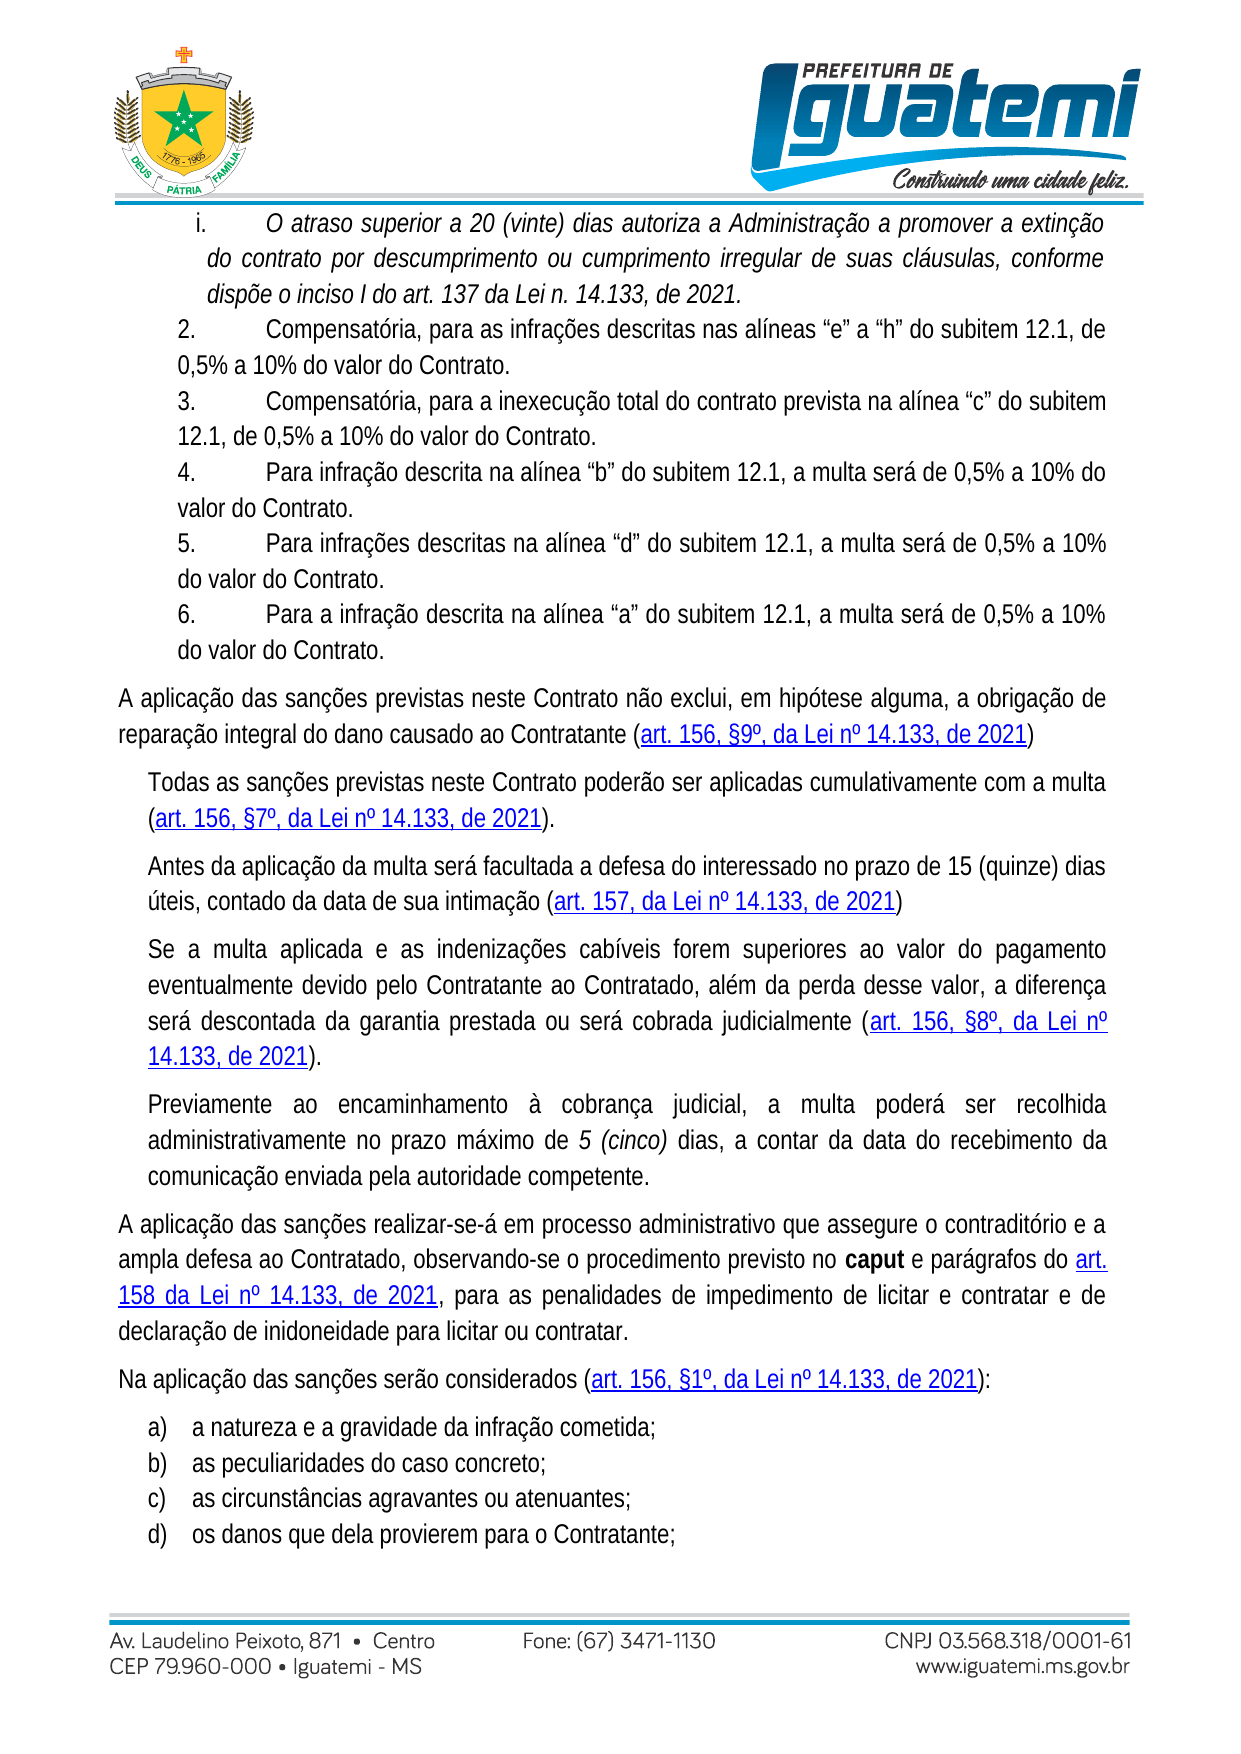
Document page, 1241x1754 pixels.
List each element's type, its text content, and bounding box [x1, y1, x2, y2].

list Compensatória, para a inexecução total do contrato prevista na alínea “c” do subitem 12.1, de 0,5% a 10% do valor do Contrato. [177, 385, 1107, 452]
list Compensatória, para as infrações descritas nas alíneas “e” a “h” do subitem 12.1, de 0,5% a 10% do valor do Contrato. [177, 314, 1107, 380]
list as peculiaridades do caso concreto; [148, 1447, 1107, 1478]
list as circunstâncias agravantes ou atenuantes; [148, 1482, 1107, 1513]
list a natureza e a gravidade da infração cometida; [148, 1411, 1107, 1442]
list Para infração descrita na alínea “b” do subitem 12.1, a multa será de 0,5% a 10% do valor do Contrato. [177, 456, 1107, 523]
list Para a infração descrita na alínea “a” do subitem 12.1, a multa será de 0,5% a 10% do valor do Contrato. [177, 599, 1107, 665]
text A aplicação das sanções realizar-se-á em processo administrativo que assegure o contraditório e a ampla defesa ao Contratado, observando-se o procedimento previsto no caput e parágrafos do art. 158 da Lei nº 14.133, de 2021, para as penalidades de impedimento de licitar e contratar e de declaração de inidoneidade para licitar ou contratar. [118, 1208, 1107, 1346]
text Na aplicação das sanções serão considerados (art. 156, §1º, da Lei nº 14.133, de 2021): [118, 1363, 1107, 1394]
text A aplicação das sanções previstas neste Contrato não exclui, em hipótese alguma, a obrigação de reparação integral do dano causado ao Contratante (art. 156, §9º, da Lei nº 14.133, de 2021) [118, 682, 1107, 749]
text Previamente ao encaminhamento à cobrança judicial, a multa poderá ser recolhida administrativamente no prazo máximo de 5 (cinco) dias, a contar da data do recebimento da comunicação enviada pela autoridade competente. [148, 1089, 1107, 1191]
list O atraso superior a 20 (vinte) dias autoriza a Administração a promover a extinção do contrato por descumprimento ou cumprimento irregular de suas cláusulas, conforme dispõe o inciso I do art. 137 da Lei n. 14.133, de 2021. [207, 207, 1107, 309]
list os danos que dela provierem para o Contratante; [148, 1518, 1107, 1549]
list Para infrações descritas na alínea “d” do subitem 12.1, a multa será de 0,5% a 10% do valor do Contrato. [177, 527, 1107, 594]
text Antes da aplicação da multa será facultada a defesa do interessado no prazo de 15 (quinze) dias úteis, contado da data de sua intimação (art. 157, da Lei nº 14.133, de 2021) [148, 850, 1107, 917]
text Todas as sanções previstas neste Contrato poderão ser aplicadas cumulativamente com a multa (art. 156, §7º, da Lei nº 14.133, de 2021). [148, 766, 1107, 833]
text Se a multa aplicada e as indenizações cabíveis forem superiores ao valor do pagamento eventualmente devido pelo Contratante ao Contratado, além da perda desse valor, a diferença será descontada da garantia prestada ou será cobrada judicialmente (art. 156, §8º, da Lei nº 14.133, de 2021). [148, 934, 1107, 1072]
